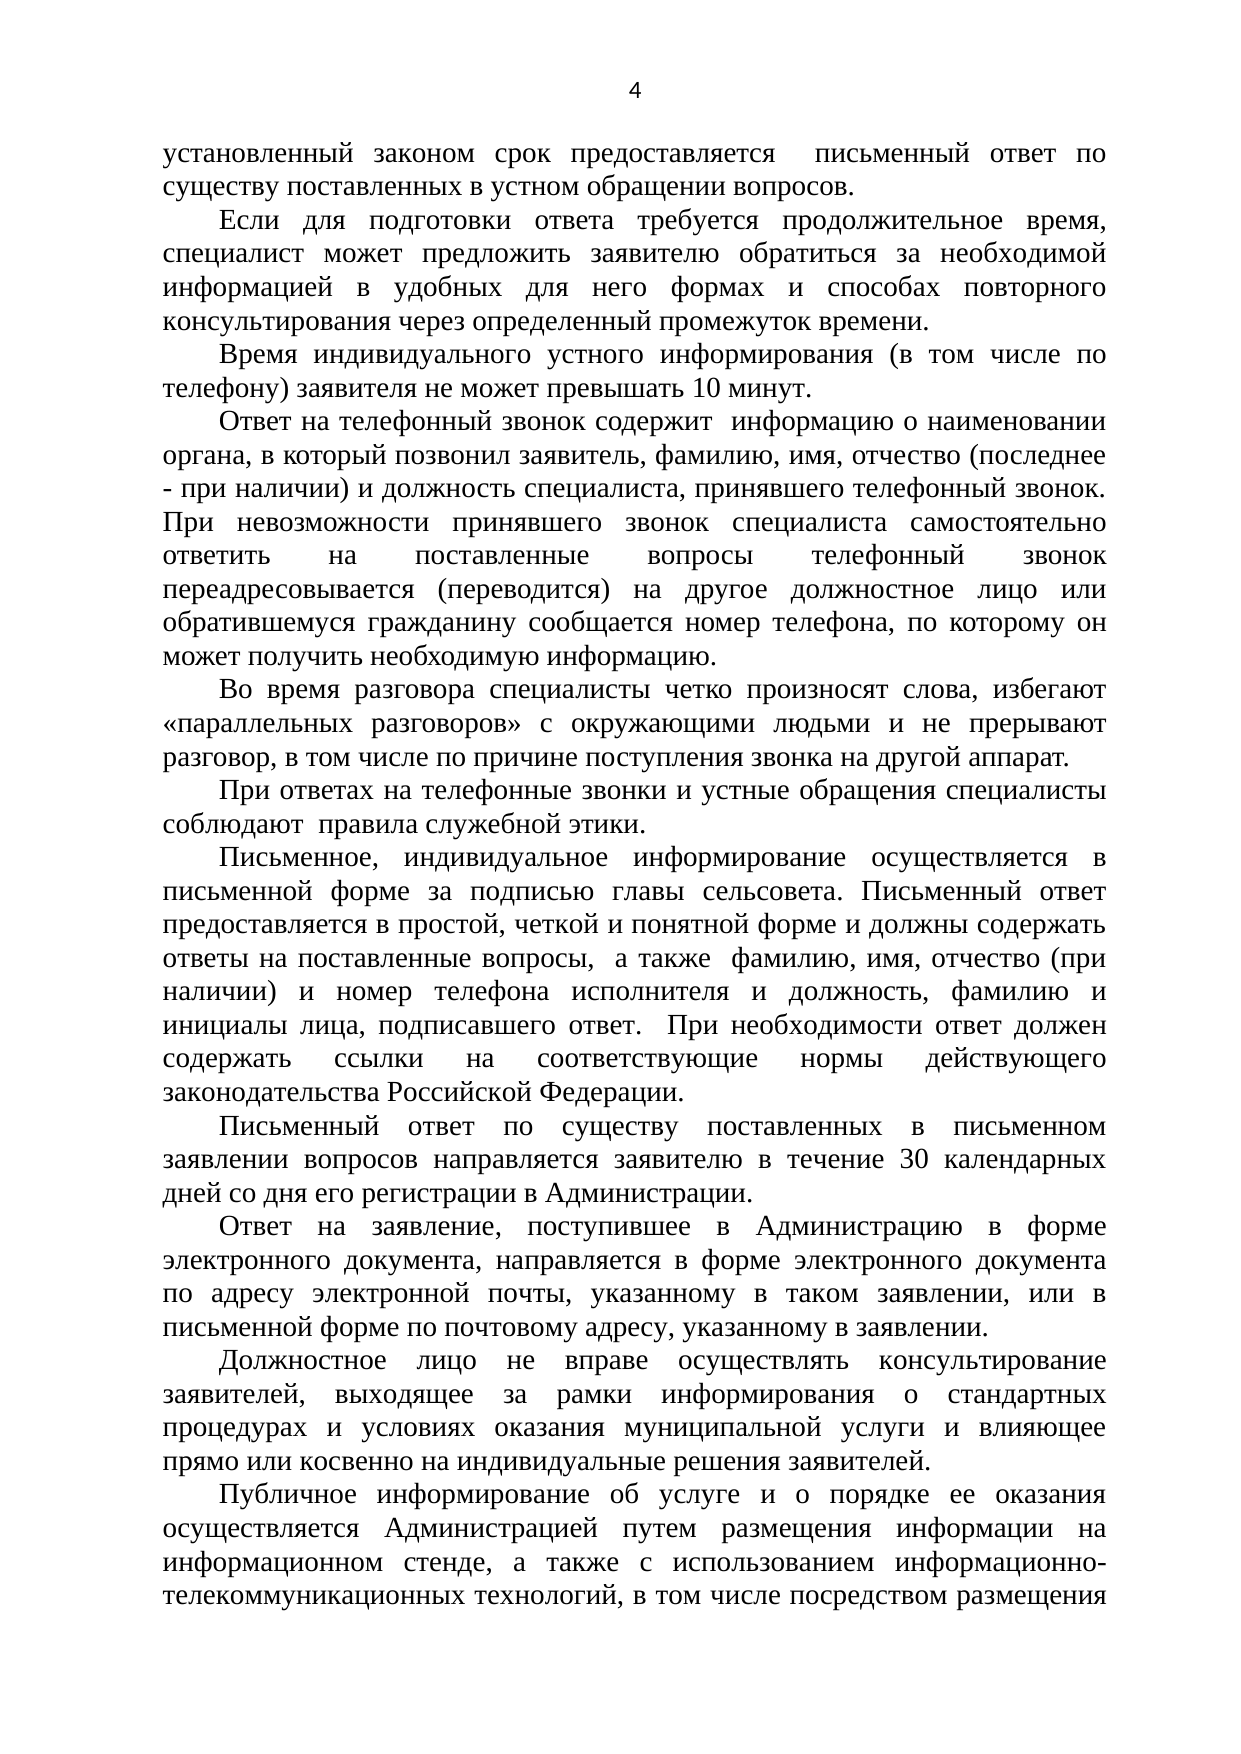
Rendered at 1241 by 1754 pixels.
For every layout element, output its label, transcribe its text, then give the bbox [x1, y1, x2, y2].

text Должностное лицо не вправе осуществлять консультирование заявителей, выходящее за рамки информирования о стандартных процедурах и условиях оказания муниципальной услуги и влияющее прямо или косвенно на индивидуальные решения заявителей. [162, 1342, 1107, 1477]
text Письменный ответ по существу поставленных в письменном заявлении вопросов направляется заявителю в течение 30 календарных дней со дня его регистрации в Администрации. [162, 1108, 1107, 1208]
text Если для подготовки ответа требуется продолжительное время, специалист может предложить заявителю обратиться за необходимой информацией в удобных для него формах и способах повторного консультирования через определенный промежуток времени. [162, 202, 1107, 336]
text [162, 135, 1107, 202]
text При ответах на телефонные звонки и устные обращения специалисты соблюдают правила служебной этики. [162, 772, 1107, 839]
text Ответ на заявление, поступившее в Администрацию в форме электронного документа, направляется в форме электронного документа по адресу электронной почты, указанному в таком заявлении, или в письменной форме по почтовому адресу, указанному в заявлении. [162, 1208, 1107, 1342]
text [162, 1477, 1107, 1611]
text Письменное, индивидуальное информирование осуществляется в письменной форме за подписью главы сельсовета. Письменный ответ предоставляется в простой, четкой и понятной форме и должны содержать ответы на поставленные вопросы, а также фамилию, имя, отчество (при наличии) и номер телефона исполнителя и должность, фамилию и инициалы лица, подписавшего ответ. При необходимости ответ должен содержать ссылки на соответствующие нормы действующего законодательства Российской Федерации. [162, 839, 1107, 1108]
text Ответ на телефонный звонок содержит информацию о наименовании органа, в который позвонил заявитель, фамилию, имя, отчество (последнее - при наличии) и должность специалиста, принявшего телефонный звонок. При невозможности принявшего звонок специалиста самостоятельно ответить на поставленные вопросы телефонный звонок переадресовывается (переводится) на другое должностное лицо или обратившемуся гражданину сообщается номер телефона, по которому он может получить необходимую информацию. [162, 403, 1107, 672]
text Время индивидуального устного информирования (в том числе по телефону) заявителя не может превышать 10 минут. [162, 336, 1107, 403]
text Во время разговора специалисты четко произносят слова, избегают «параллельных разговоров» с окружающими людьми и не прерывают разговор, в том числе по причине поступления звонка на другой аппарат. [162, 672, 1107, 772]
